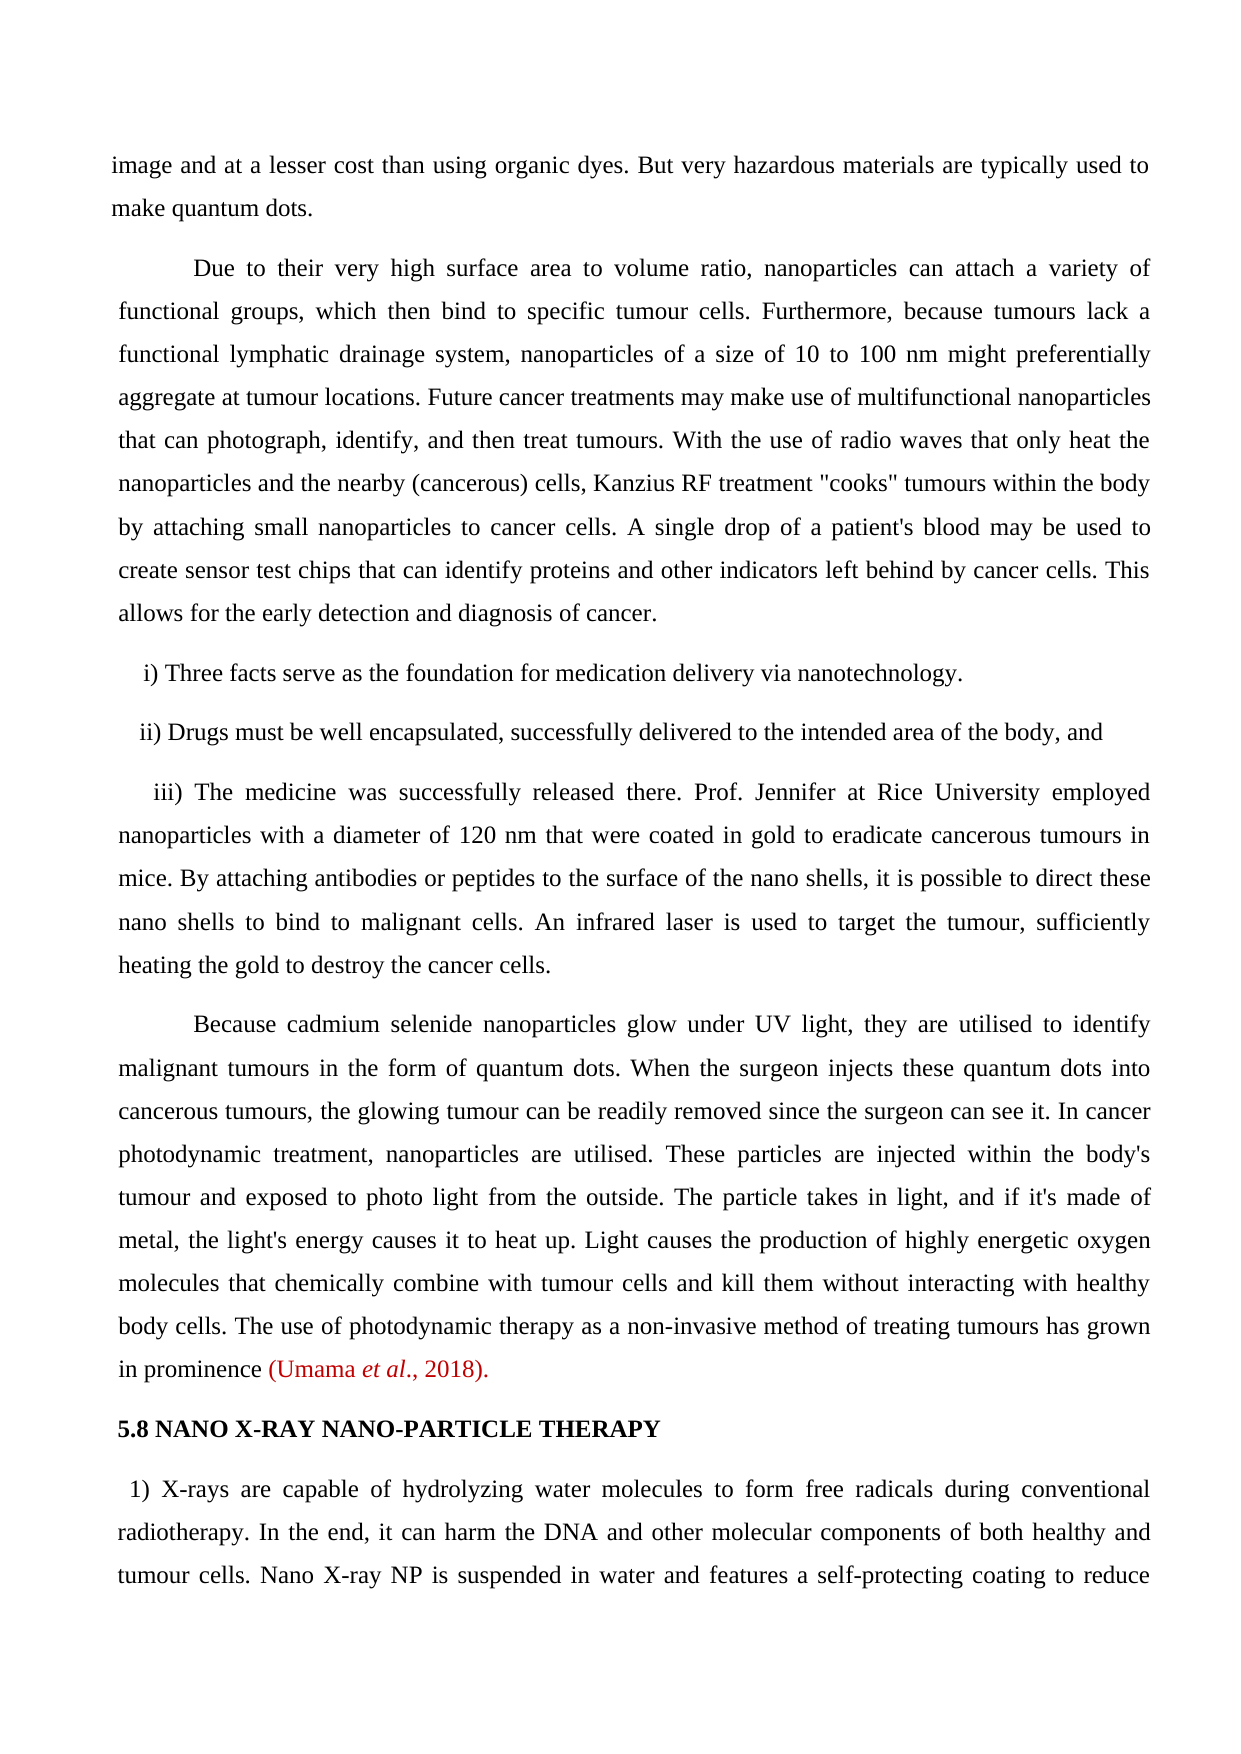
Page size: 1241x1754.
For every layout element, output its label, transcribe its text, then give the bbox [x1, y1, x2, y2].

text ii) Drugs must be well encapsulated, successfully delivered to the intended area of the body, and [118, 717, 1152, 746]
text Due to their very high surface area to volume ratio, nanoparticles can attach a variety of functional groups, which then bind to specific tumour cells. Furthermore, because tumours lack a functional lymphatic drainage system, nanoparticles of a size of 10 to 100 nm might preferentially aggregate at tumour locations. Future cancer treatments may make use of multifunctional nanoparticles that can photograph, identify, and then treat tumours. With the use of radio waves that only heat the nanoparticles and the nearby (cancerous) cells, Kanzius RF treatment "cooks" tumours within the body by attaching small nanoparticles to cancer cells. A single drop of a patient's blood may be used to create sensor test chips that can identify proteins and other indicators left behind by cancer cells. This allows for the early detection and diagnosis of cancer. [118, 253, 1152, 627]
text Because cadmium selenide nanoparticles glow under UV light, they are utilised to identify malignant tumours in the form of quantum dots. When the surgeon injects these quantum dots into cancerous tumours, the glowing tumour can be readily removed since the surgeon can see it. In cancer photodynamic treatment, nanoparticles are utilised. These particles are injected within the body's tumour and exposed to photo light from the outside. The particle takes in light, and if it's made of metal, the light's energy causes it to heat up. Light causes the production of highly energetic oxygen molecules that chemically combine with tumour cells and kill them without interacting with healthy body cells. The use of photodynamic therapy as a non-invasive method of treating tumours has grown in prominence (Umama et al., 2018). [118, 1009, 1152, 1383]
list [111, 150, 1152, 222]
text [117, 1474, 1152, 1589]
text 5.8 NANO X-RAY NANO-PARTICLE THERAPY [117, 1414, 1152, 1443]
text i) Three facts serve as the foundation for medication delivery via nanotechnology. [118, 658, 1152, 686]
text iii) The medicine was successfully released there. Prof. Jennifer at Rice University employed nanoparticles with a diameter of 120 nm that were coated in gold to eradicate cancerous tumours in mice. By attaching antibodies or peptides to the surface of the nano shells, it is possible to direct these nano shells to bind to malignant cells. An infrared laser is used to target the tumour, sufficiently heating the gold to destroy the cancer cells. [118, 777, 1152, 978]
